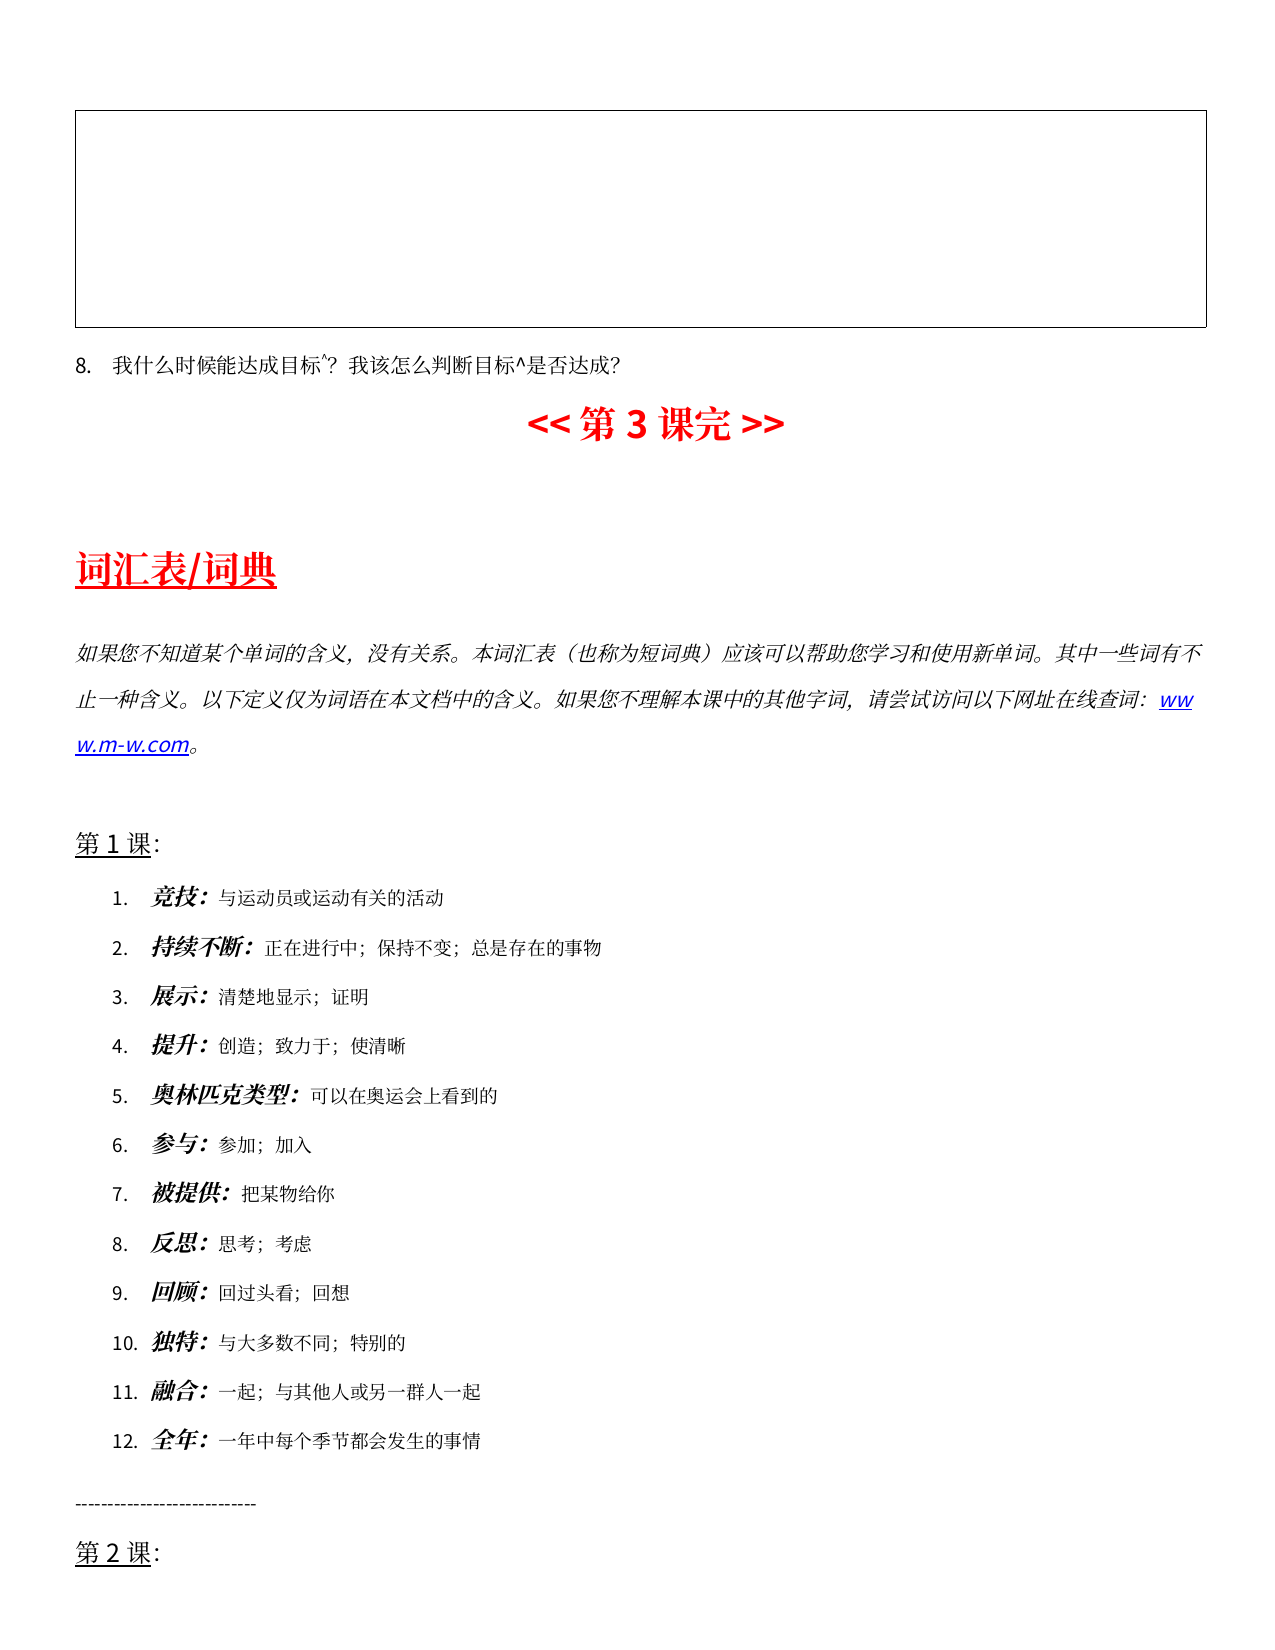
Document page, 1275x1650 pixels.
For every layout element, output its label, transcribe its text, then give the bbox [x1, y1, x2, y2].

list 参与：参加；加入 [112, 1126, 1200, 1159]
list << 第 3 课完 >> [112, 395, 1200, 449]
list 持续不断：正在进行中；保持不变；总是存在的事物 [112, 928, 1200, 961]
list 回顾：回过头看；回想 [112, 1274, 1200, 1307]
list 反思：思考；考虑 [112, 1225, 1200, 1258]
list 融合：一起；与其他人或另一群人一起 [112, 1373, 1200, 1406]
text 如果您不知道某个单词的含义，没有关系。本词汇表（也称为短词典）应该可以帮助您学习和使用新单词。其中一些词有不止一种含义。以下定义仅为词语在本文档中的含义。如果您不理解本课中的其他字词，请尝试访问以下网址在线查词：www.m-w.com。 [75, 638, 1200, 758]
list 展示：清楚地显示；证明 [112, 978, 1200, 1011]
list 独特：与大多数不同；特别的 [112, 1323, 1200, 1356]
list 奥林匹克类型：可以在奥运会上看到的 [112, 1077, 1200, 1109]
text 词汇表/词典 [75, 540, 1200, 594]
list 我什么时候能达成目标^？我该怎么判断目标^是否达成？ [75, 75, 1200, 380]
list 竞技：与运动员或运动有关的活动 [112, 879, 1200, 912]
text 第 1 课： [75, 773, 1200, 861]
text ---------------------------- 第 2 课： [75, 1488, 1200, 1570]
list 被提供：把某物给你 [112, 1175, 1200, 1208]
list 提升：创造；致力于；使清晰 [112, 1027, 1200, 1060]
list 全年：一年中每个季节都会发生的事情 [112, 1422, 1200, 1455]
